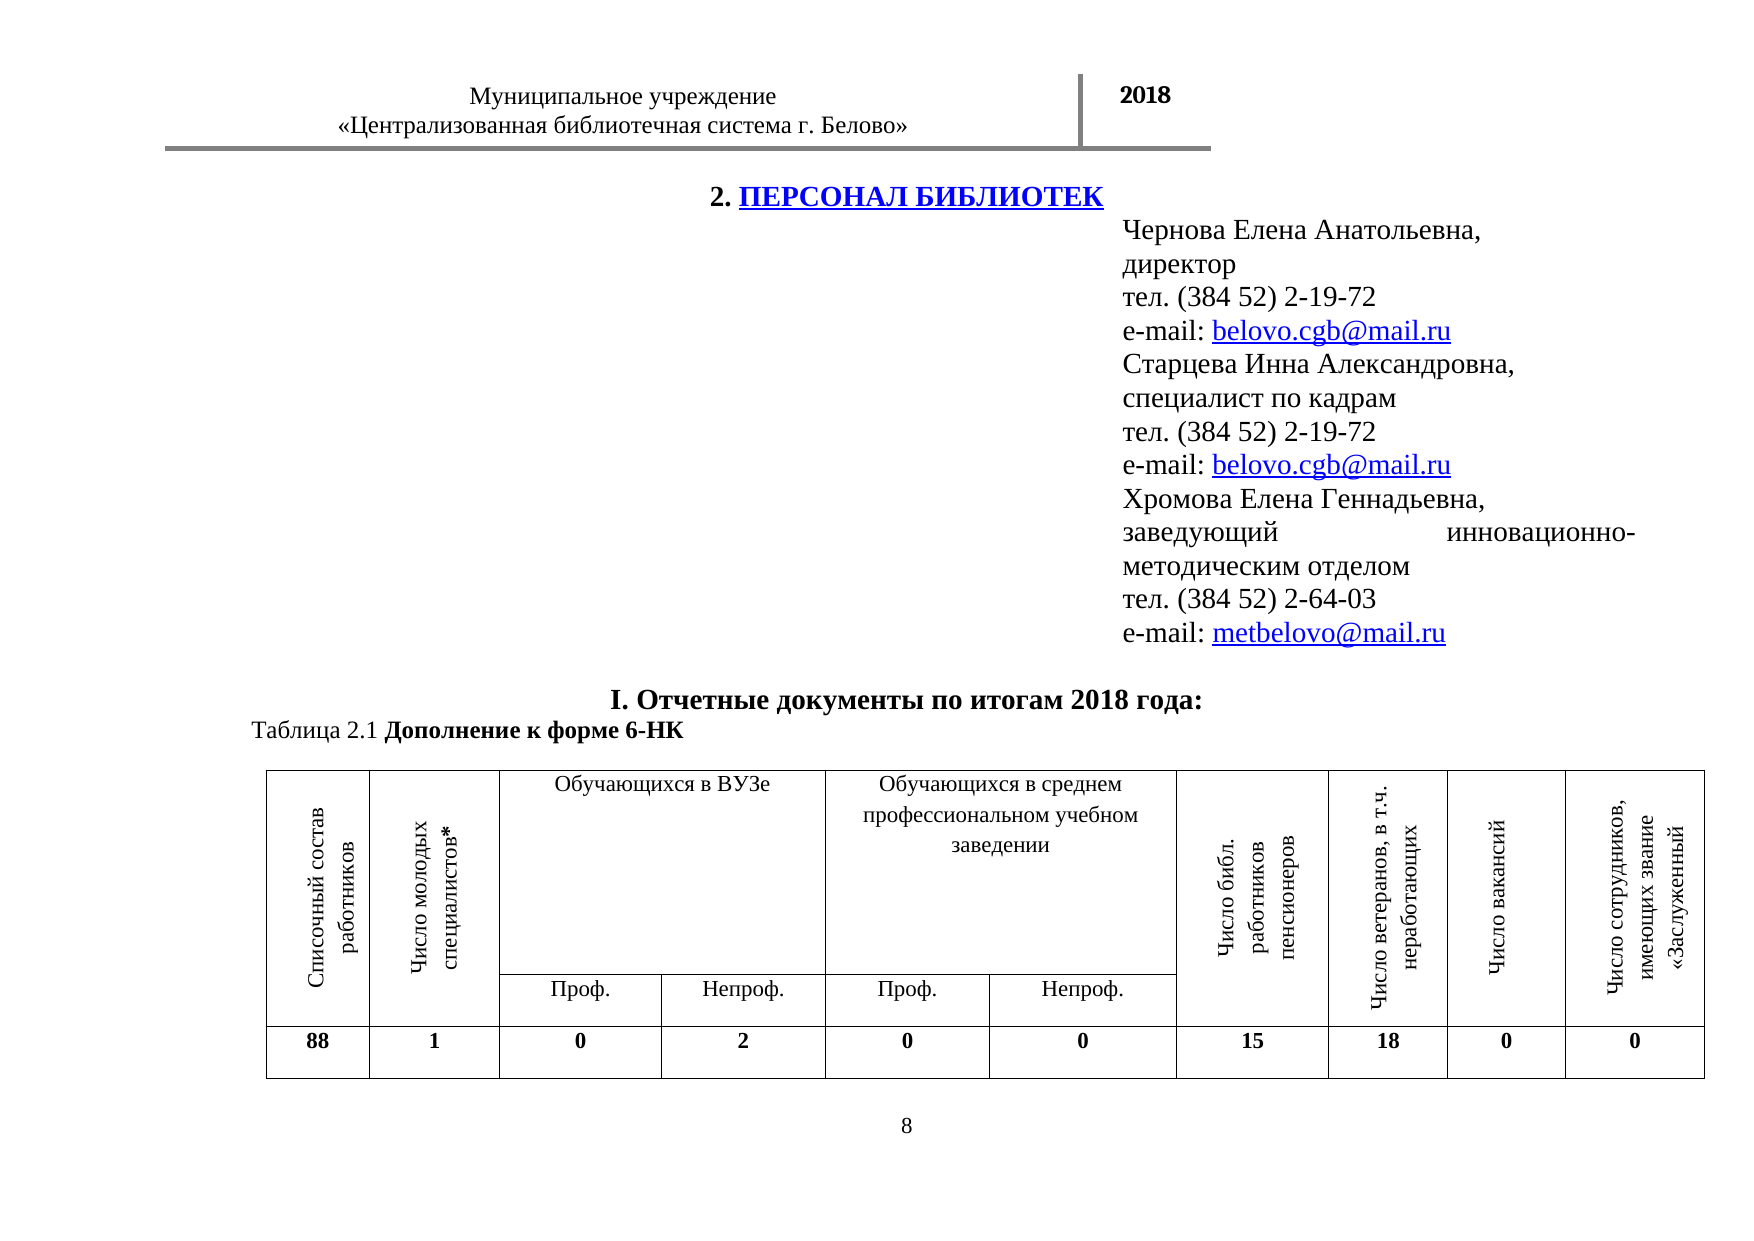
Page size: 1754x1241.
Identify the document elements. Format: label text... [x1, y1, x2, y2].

table_cell 15 [1177, 1027, 1328, 1078]
table_header Обучающихся в среднем профессиональном учебном заведении [826, 771, 1176, 974]
list I. Отчетные документы по итогам 2018 года: [177, 682, 1636, 716]
text тел. (384 52) 2-64-03 [1122, 581, 1636, 615]
table_header Число молодых специалистов* [370, 771, 499, 1026]
table_cell 0 [1566, 1027, 1704, 1078]
table_cell 0 [1448, 1027, 1565, 1078]
text Хромова Елена Геннадьевна, [1122, 481, 1636, 514]
table_cell Проф. [826, 975, 989, 1026]
text тел. (384 52) 2-19-72 [1122, 279, 1636, 313]
table_cell 1 [370, 1027, 499, 1078]
table_header Число вакансий [1448, 771, 1565, 1026]
table_header Списочный состав работников [267, 771, 369, 1026]
table_header Обучающихся в ВУЗе [500, 771, 825, 974]
table_cell 88 [267, 1027, 369, 1078]
table_cell Непроф. [662, 975, 825, 1026]
text специалист по кадрам [1122, 380, 1636, 414]
text e-mail: belovo.cgb@mail.ru [1122, 313, 1636, 347]
table_header Число сотрудников, имеющих звание «Заслуженный работник культуры» [1566, 771, 1704, 1026]
text e-mail: belovo.cgb@mail.ru [1122, 447, 1636, 481]
text Старцева Инна Александровна, [1122, 347, 1636, 380]
table_cell 0 [826, 1027, 989, 1078]
table_cell 2 [662, 1027, 825, 1078]
table_cell 0 [500, 1027, 661, 1078]
text Чернова Елена Анатольевна, [1122, 212, 1636, 246]
table_header Число библ. работников пенсионеров [1177, 771, 1328, 1026]
text 2. ПЕРСОНАЛ БИБЛИОТЕК [177, 179, 1636, 212]
table_cell 18 [1329, 1027, 1447, 1078]
table_cell 0 [990, 1027, 1176, 1078]
table_cell Проф. [500, 975, 661, 1026]
text е-mail: metbelovo@mail.ru [1122, 615, 1636, 648]
text заведующий инновационно-методическим отделом [1122, 514, 1636, 581]
text Таблица 2.1 Дополнение к форме 6-НК [177, 716, 1636, 744]
table_cell Непроф. [990, 975, 1176, 1026]
text тел. (384 52) 2-19-72 [1122, 414, 1636, 447]
text директор [1122, 246, 1636, 279]
table_header Число ветеранов, в т.ч. неработающих [1329, 771, 1447, 1026]
